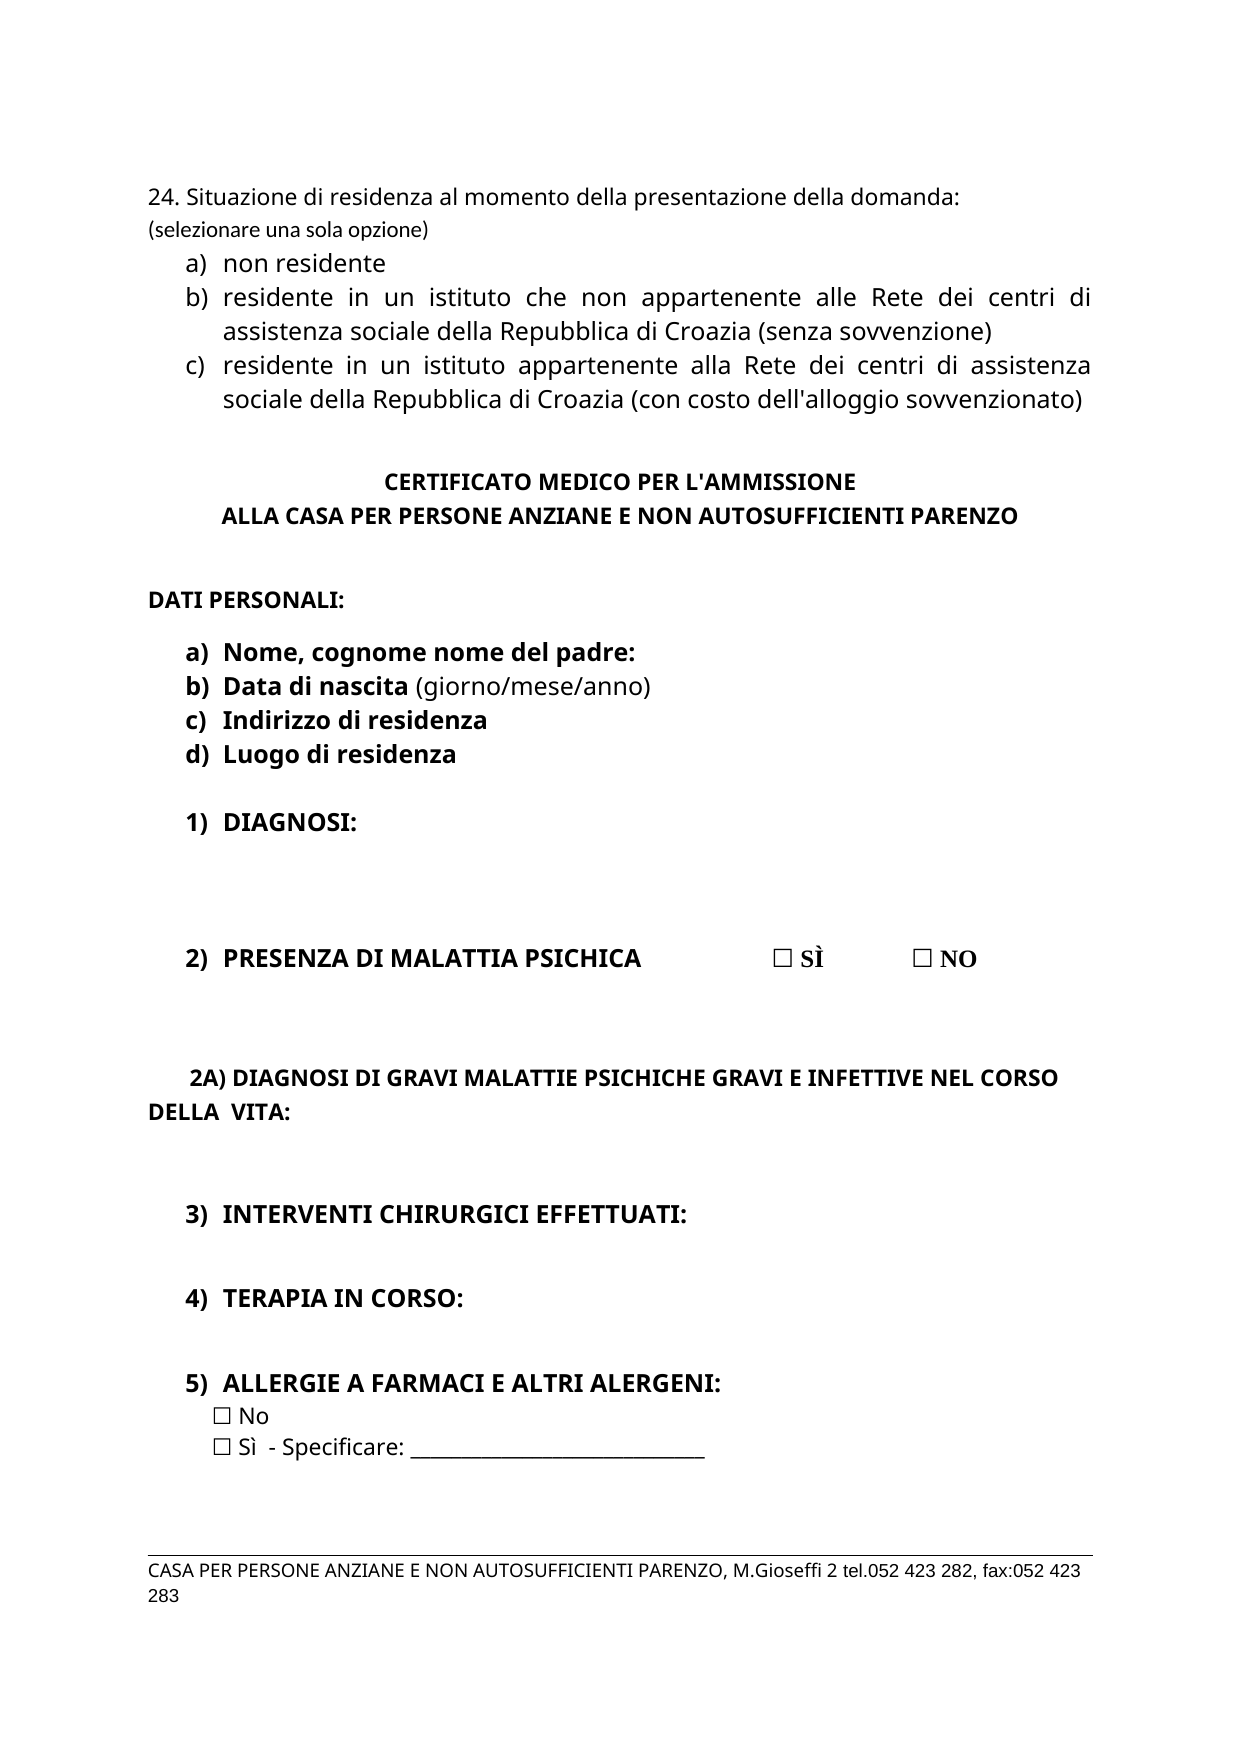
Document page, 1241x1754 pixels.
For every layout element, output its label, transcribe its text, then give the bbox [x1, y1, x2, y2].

text (selezionare una sola opzione) [148, 215, 1093, 243]
list TERAPIA IN CORSO: [185, 1281, 1093, 1315]
text 2A) DIAGNOSI DI GRAVI MALATTIE PSICHICHE GRAVI E INFETTIVE NEL CORSO DELLA VITA: [148, 1062, 1093, 1127]
list Nome, cognome nome del padre: [185, 634, 1093, 668]
text ALLA CASA PER PERSONE ANZIANE E NON AUTOSUFFICIENTI PARENZO [148, 500, 1093, 531]
list non residente [185, 245, 1093, 279]
list ALLERGIE A FARMACI E ALTRI ALERGENI: [185, 1366, 1093, 1400]
list residente in un istituto che non appartenente alle Rete dei centri di assistenza sociale della Repubblica di Croazia (senza sovvenzione) [185, 279, 1093, 347]
list DIAGNOSI: [185, 805, 1093, 839]
text 24. Situazione di residenza al momento della presentazione della domanda: [148, 181, 1093, 213]
text CERTIFICATO MEDICO PER L'AMMISSIONE [148, 466, 1093, 497]
text ☐ No [212, 1400, 1093, 1431]
list Luogo di residenza [185, 737, 1093, 771]
text DATI PERSONALI: [148, 584, 1093, 615]
list Indirizzo di residenza [185, 702, 1093, 737]
list residente in un istituto appartenente alla Rete dei centri di assistenza sociale della Repubblica di Croazia (con costo dell'alloggio sovvenzionato) [185, 347, 1093, 416]
text ☐ Sì - Specificare: _____________________________ [148, 1431, 1093, 1462]
list Data di nascita (giorno/mese/anno) [185, 668, 1093, 702]
list INTERVENTI CHIRURGICI EFFETTUATI: [185, 1197, 1093, 1231]
list PRESENZA DI MALATTIA PSICHICA ☐ SÌ ☐ NO [185, 941, 1093, 975]
